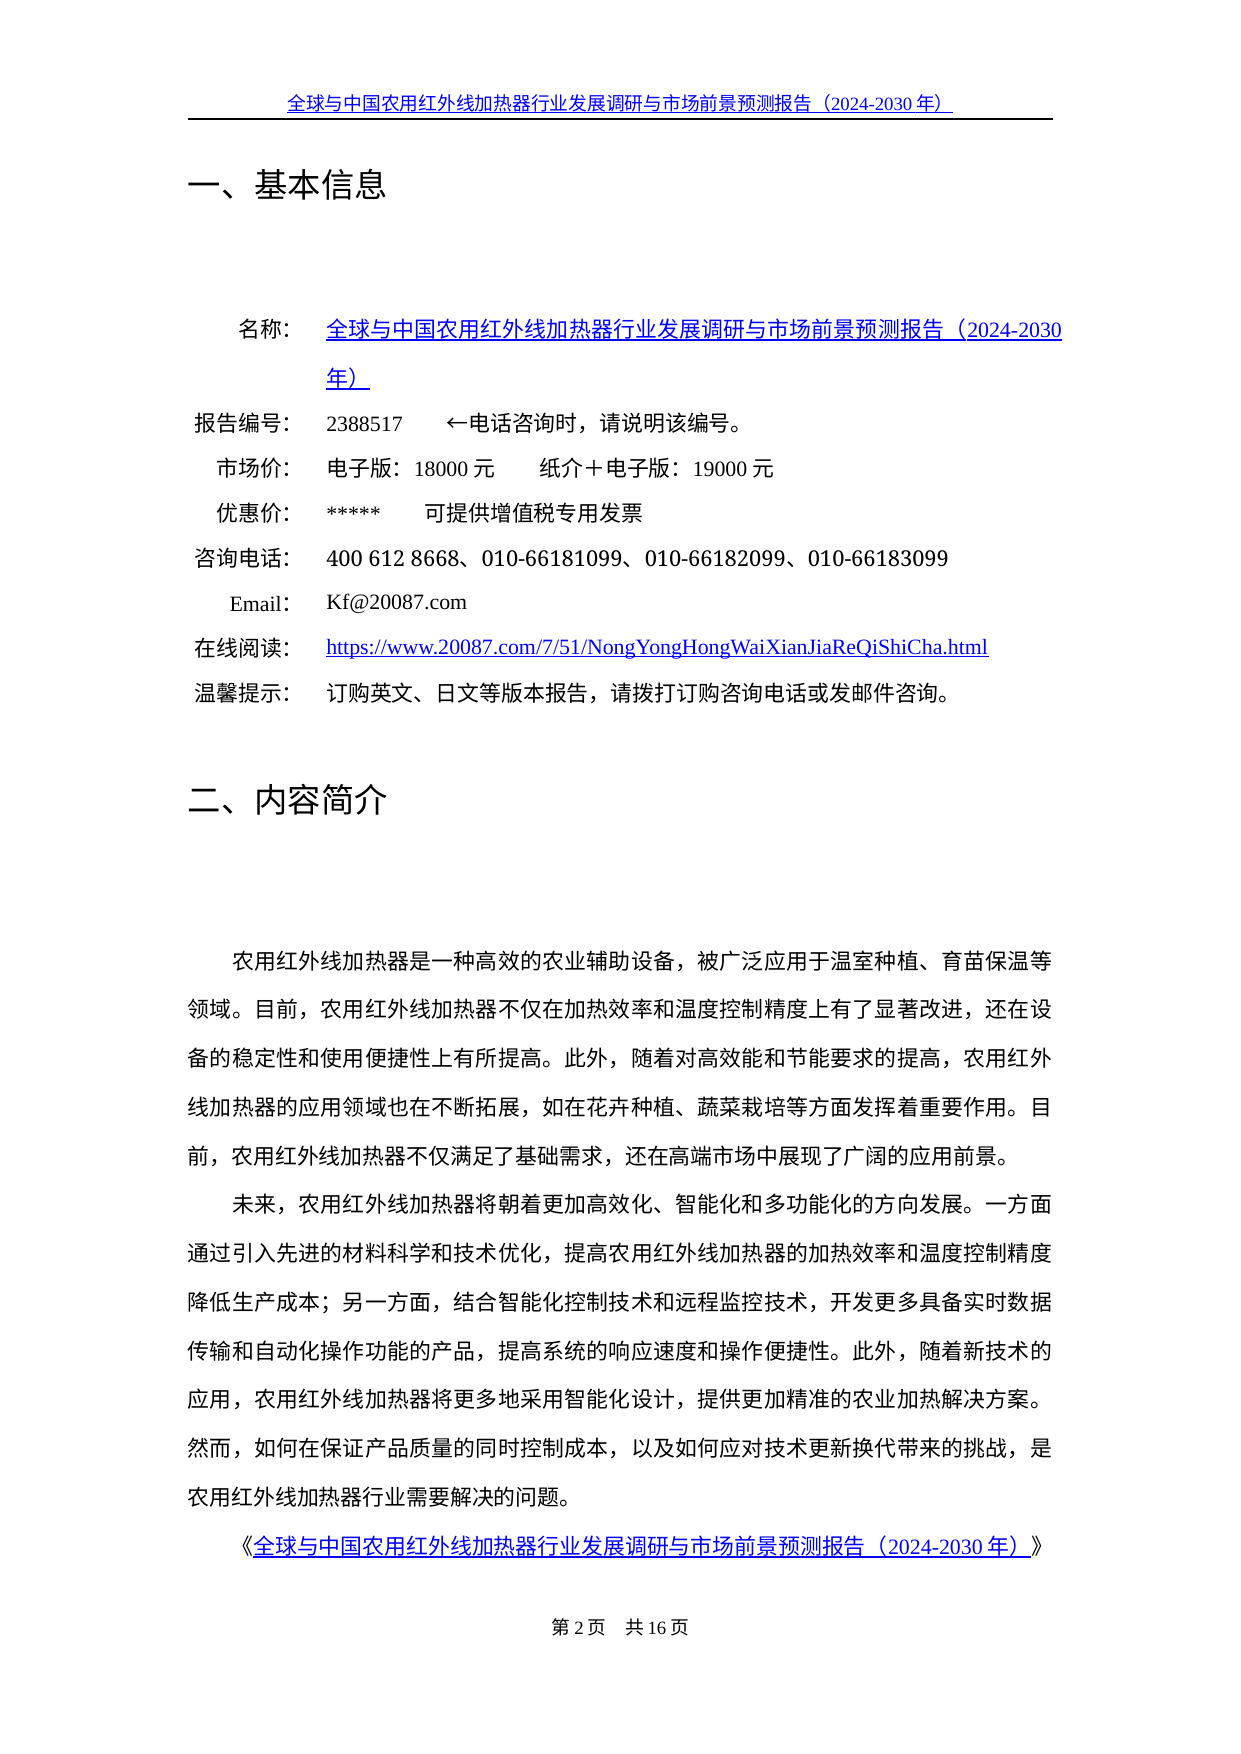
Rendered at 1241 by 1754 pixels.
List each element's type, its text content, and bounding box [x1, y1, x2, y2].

table_header 全球与中国农用红外线加热器行业发展调研与市场前景预测报告（2024-2030年） [315, 312, 1073, 405]
table_cell 2388517 ←电话咨询时，请说明该编号。 [315, 405, 1073, 450]
table_cell 订购英文、日文等版本报告，请拨打订购咨询电话或发邮件咨询。 [315, 675, 1073, 720]
table_cell 在线阅读： [167, 630, 315, 675]
title 一、基本信息 [187, 150, 1053, 215]
table_cell ***** 可提供增值税专用发票 [315, 495, 1073, 540]
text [187, 943, 1053, 1561]
title 二、内容简介 [187, 766, 1053, 831]
table_cell 电子版：18000 元 纸介＋电子版：19000 元 [315, 450, 1073, 495]
table_cell 优惠价： [167, 495, 315, 540]
table_cell 400 612 8668、010-66181099、010-66182099、010-66183099 [315, 540, 1073, 585]
table_cell 市场价： [167, 450, 315, 495]
table_cell Kf@20087.com [315, 585, 1073, 630]
table_cell [315, 630, 1073, 675]
table_cell Email： [167, 585, 315, 630]
table_cell 温馨提示： [167, 675, 315, 720]
table_cell 报告编号： [167, 405, 315, 450]
table_cell 咨询电话： [167, 540, 315, 585]
table_header 名称： [167, 312, 315, 405]
